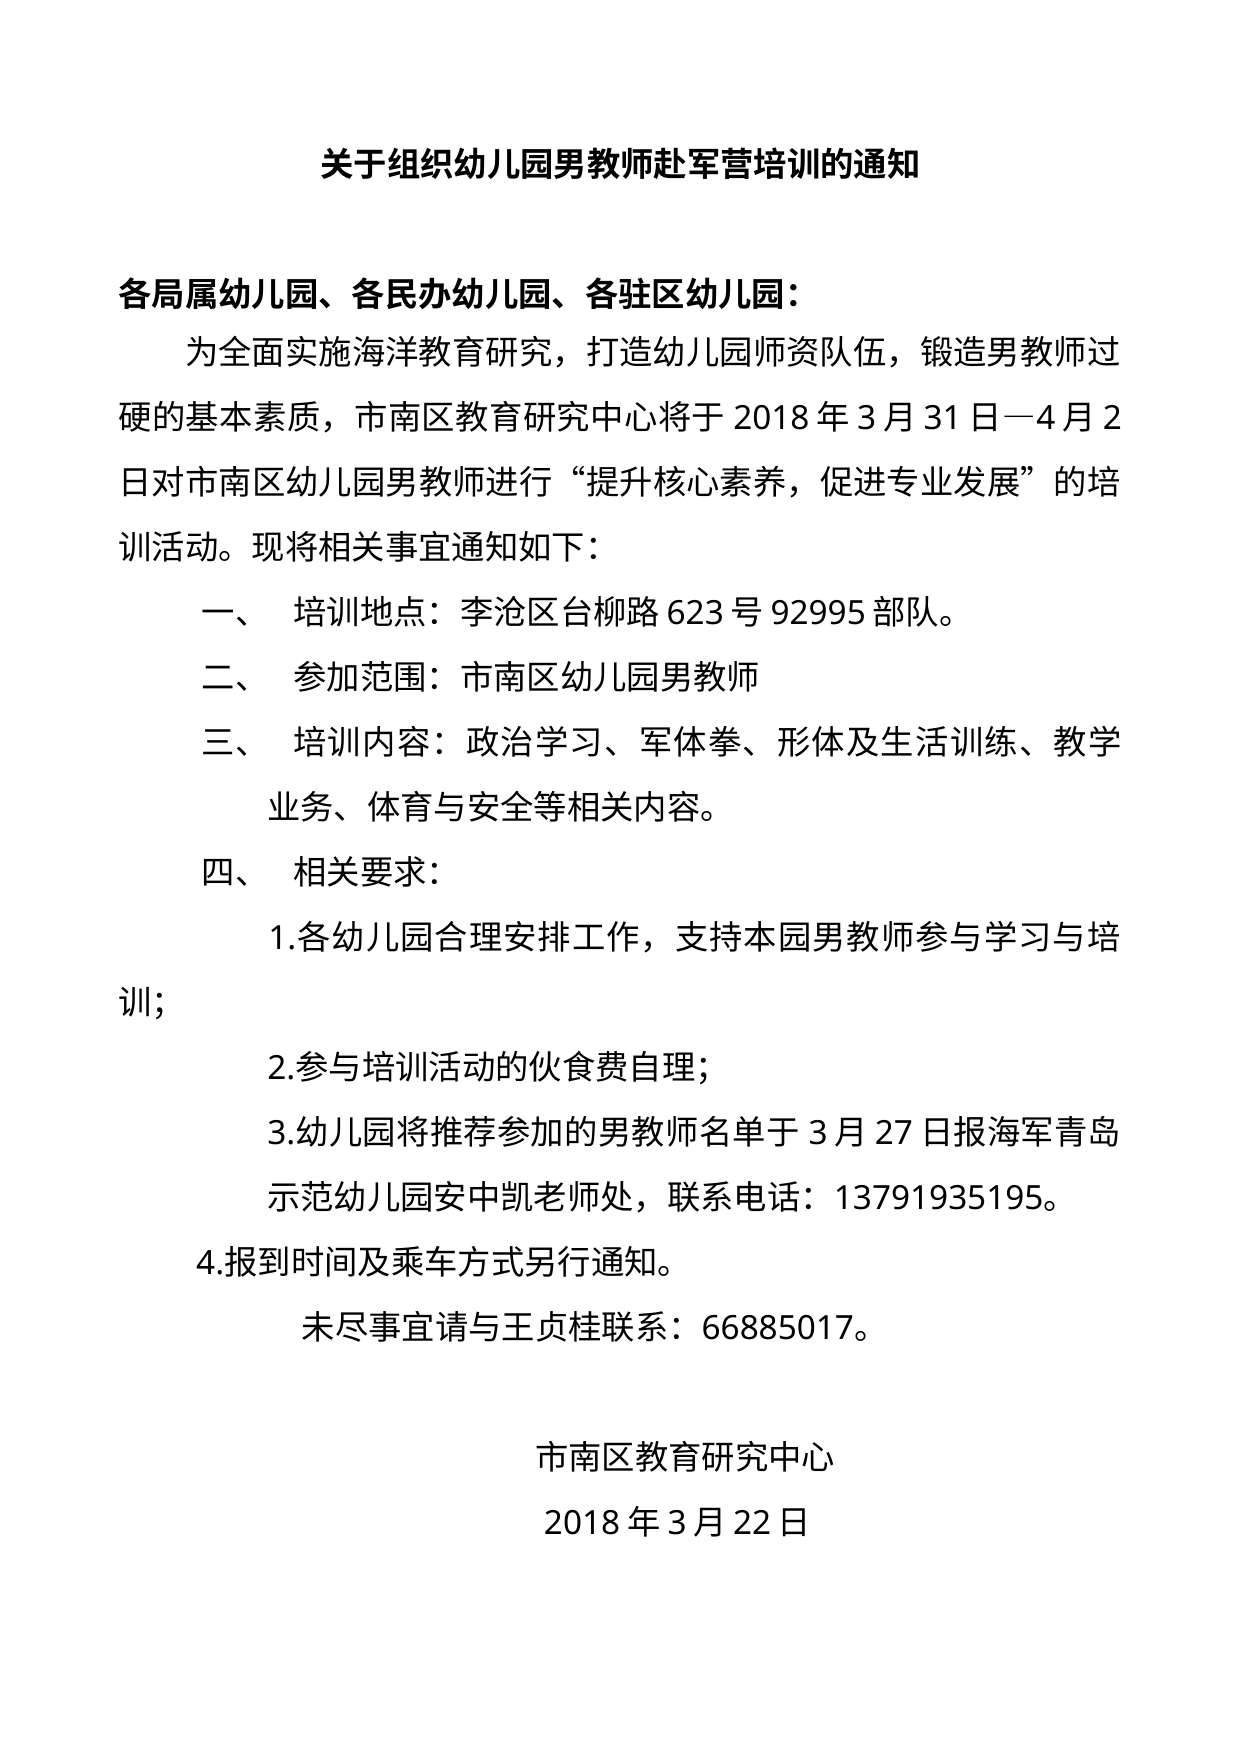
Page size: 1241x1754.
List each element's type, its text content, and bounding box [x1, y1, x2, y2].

text 为全面实施海洋教育研究，打造幼儿园师资队伍，锻造男教师过硬的基本素质，市南区教育研究中心将于2018年3月31日—4月2日对市南区幼儿园男教师进行“提升核心素养，促进专业发展”的培训活动。现将相关事宜通知如下： [118, 318, 1122, 578]
text 1.各幼儿园合理安排工作，支持本园男教师参与学习与培训； [118, 903, 1122, 1033]
list 2.参与培训活动的伙食费自理； [267, 1033, 1122, 1098]
list 参加范围：市南区幼儿园男教师 [201, 643, 1122, 708]
list 相关要求： [201, 838, 1122, 903]
text 各局属幼儿园、各民办幼儿园、各驻区幼儿园： [118, 259, 1122, 318]
list 市南区教育研究中心 [267, 1423, 1122, 1488]
list 2018年3月22日 [267, 1488, 1122, 1553]
text 关于组织幼儿园男教师赴军营培训的通知 [118, 129, 1122, 194]
text 4.报到时间及乘车方式另行通知。 [118, 1228, 1122, 1293]
list 培训内容：政治学习、军体拳、形体及生活训练、教学业务、体育与安全等相关内容。 [201, 708, 1122, 838]
list 3.幼儿园将推荐参加的男教师名单于3月27日报海军青岛示范幼儿园安中凯老师处，联系电话：13791935195。 [267, 1098, 1122, 1228]
text 未尽事宜请与王贞桂联系：66885017。 [118, 1293, 1122, 1358]
list 培训地点：李沧区台柳路623号92995部队。 [201, 578, 1122, 643]
